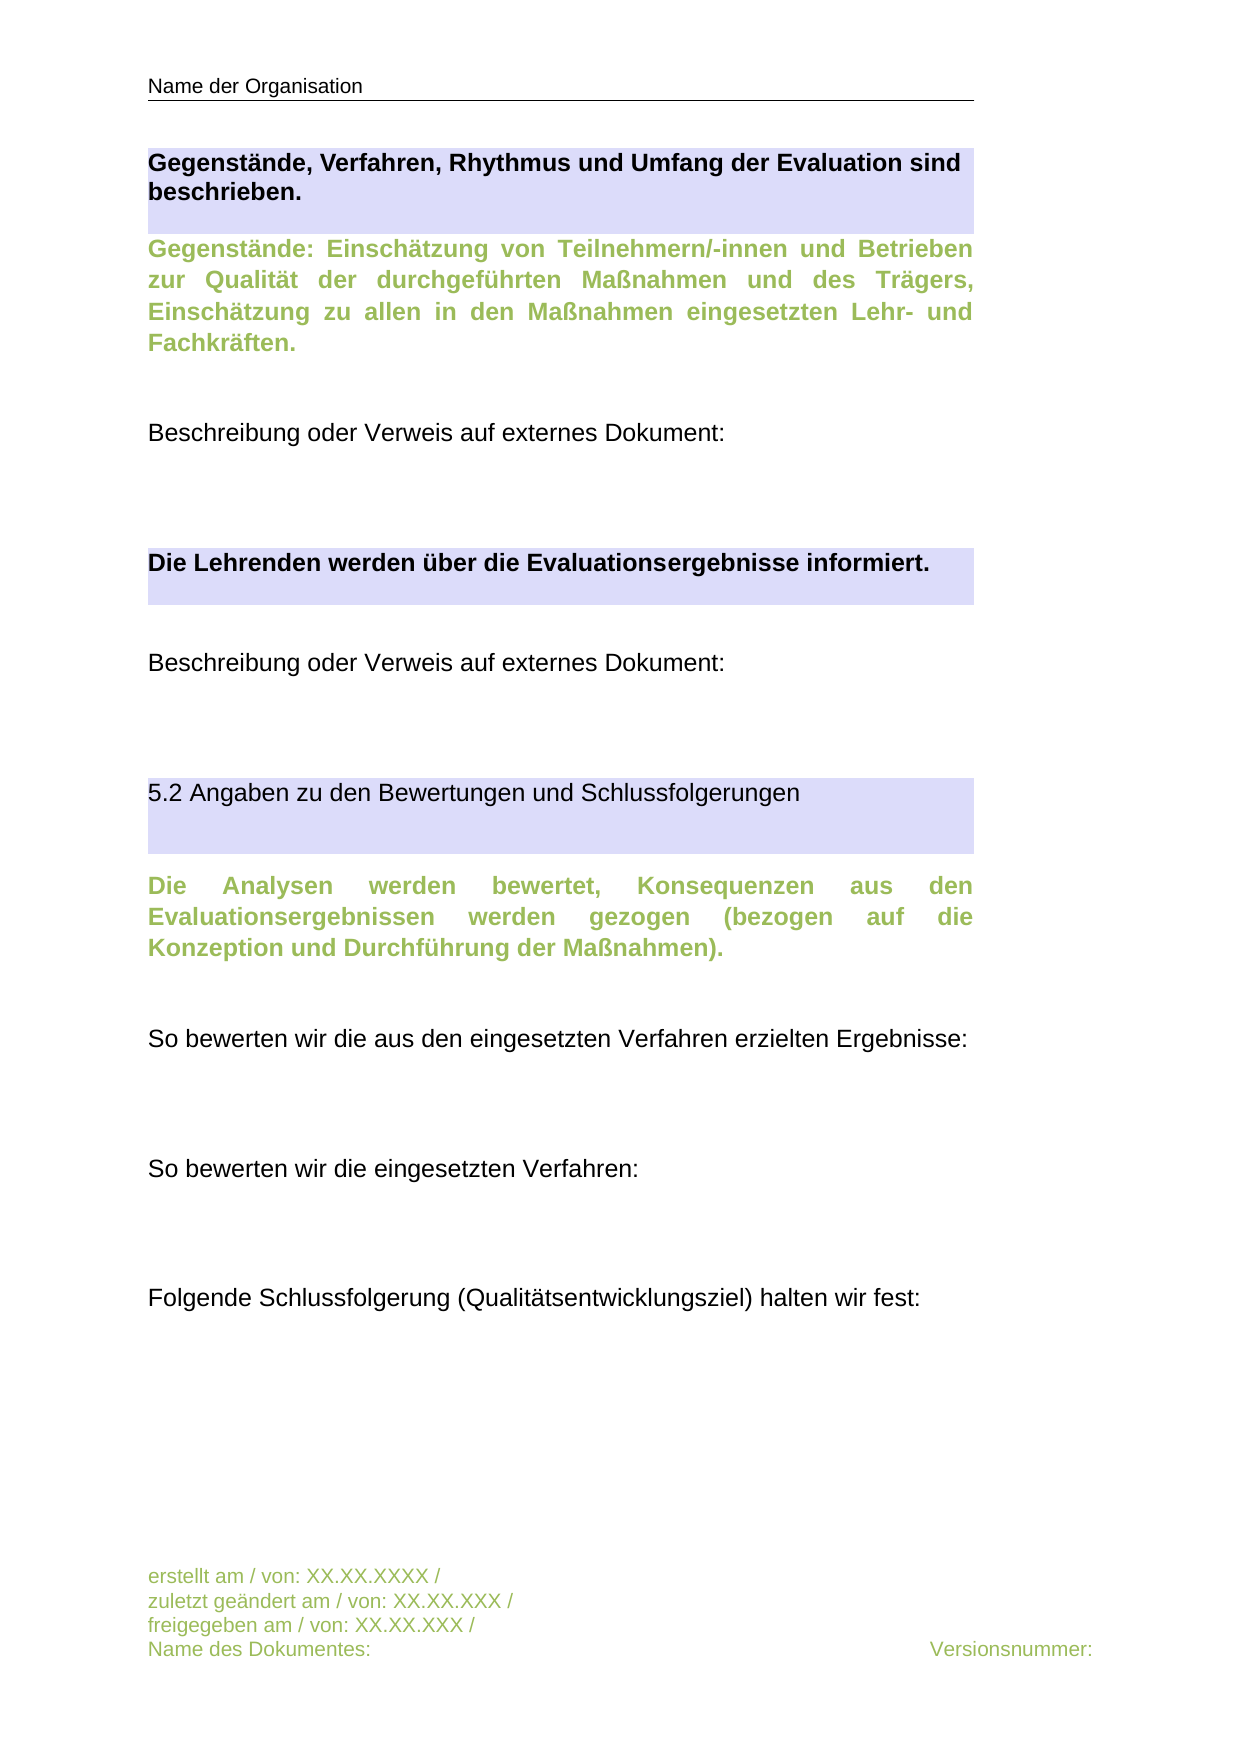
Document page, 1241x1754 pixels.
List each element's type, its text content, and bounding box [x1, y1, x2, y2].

text Gegenstände: Einschätzung von Teilnehmern/-innen und Betrieben zur Qualität der durchgeführten Maßnahmen und des Trägers, Einschätzung zu allen in den Maßnahmen eingesetzten Lehr- und Fachkräften. [148, 234, 974, 356]
text Die Analysen werden bewertet, Konsequenzen aus den Evaluationsergebnissen werden gezogen (bezogen auf die Konzeption und Durchführung der Maßnahmen). [148, 871, 974, 962]
